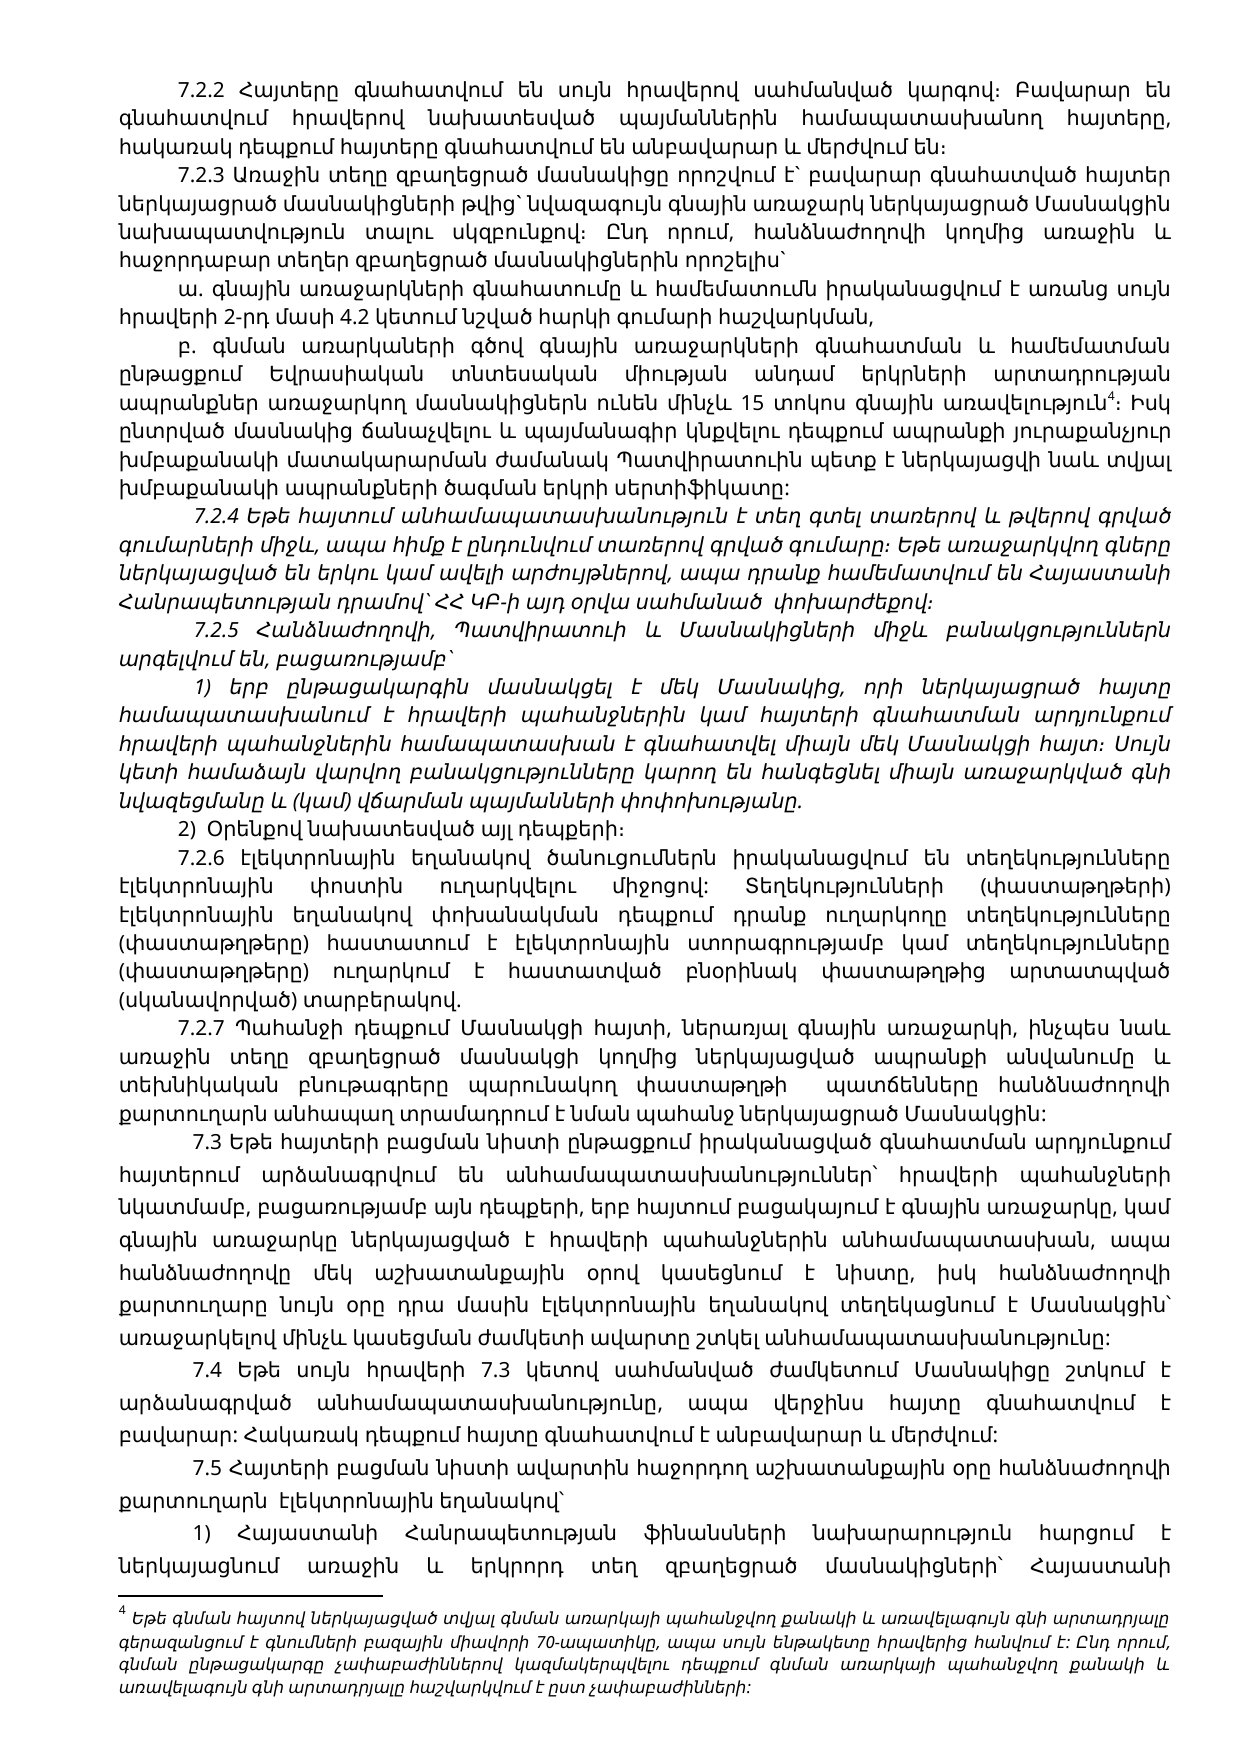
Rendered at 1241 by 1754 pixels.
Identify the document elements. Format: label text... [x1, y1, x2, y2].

text 7.3 Եթե հայտերի բացման նիստի ընթացքում իրականացված գնահատման արդյունքում հայտերում արձանագրվում են անհամապատասխանություններ՝ հրավերի պահանջների նկատմամբ, բացառությամբ այն դեպքերի, երբ հայտում բացակայում է գնային առաջարկը, կամ գնային առաջարկը ներկայացված է հրավերի պահանջներին անհամապատասխան, ապա հանձնաժողովը մեկ աշխատանքային օրով կասեցնում է նիստը, իսկ հանձնաժողովի քարտուղարը նույն օրը դրա մասին էլեկտրոնային եղանակով տեղեկացնում է Մասնակցին՝ առաջարկելով մինչև կասեցման ժամկետի ավարտը շտկել անհամապատասխանությունը: [118, 1127, 1171, 1351]
text ա. գնային առաջարկների գնահատումը և համեմատումն իրականացվում է առանց սույն հրավերի 2-րդ մասի 4.2 կետում նշված հարկի գումարի հաշվարկման, [118, 274, 1171, 331]
text 7.2.6 էլեկտրոնային եղանակով ծանուցումներն իրականացվում են տեղեկությունները էլեկտրոնային փոստին ուղարկվելու միջոցով: Տեղեկությունների (փաստաթղթերի) էլեկտրոնային եղանակով փոխանակման դեպքում դրանք ուղարկողը տեղեկությունները (փաստաթղթերը) հաստատում է էլեկտրոնային ստորագրությամբ կամ տեղեկությունները (փաստաթղթերը) ուղարկում է հաստատված բնօրինակ փաստաթղթից արտատպված (սկանավորված) տարբերակով. [118, 843, 1171, 1013]
text 7.2.4 Եթե հայտում անհամապատասխանություն է տեղ գտել տառերով և թվերով գրված գումարների միջև, ապա հիմք է ընդունվում տառերով գրված գումարը։ Եթե առաջարկվող գները ներկայացված են երկու կամ ավելի արժույթներով, ապա դրանք համեմատվում են Հայաստանի Հանրապետության դրամով` ՀՀ ԿԲ-ի այդ օրվա սահմանած փոխարժեքով։ [118, 502, 1171, 615]
text 7.2.5 Հանձնաժողովի, Պատվիրատուի և Մասնակիցների միջև բանակցություններն արգելվում են, բացառությամբ` [118, 615, 1171, 672]
text 2) Օրենքով նախատեսված այլ դեպքերի։ [118, 814, 1171, 843]
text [118, 1518, 1171, 1579]
text 7.5 Հայտերի բացման նիստի ավարտին հաջորդող աշխատանքային օրը հանձնաժողովի քարտուղարն էլեկտրոնային եղանակով՝ [118, 1453, 1171, 1514]
text 7.2.7 Պահանջի դեպքում Մասնակցի հայտի, ներառյալ գնային առաջարկի, ինչպես նաև առաջին տեղը զբաղեցրած մասնակցի կողմից ներկայացված ապրանքի անվանումը և տեխնիկական բնութագրերը պարունակող փաստաթղթի պատճենները հանձնաժողովի քարտուղարն անհապաղ տրամադրում է նման պահանջ ներկայացրած Մասնակցին: [118, 1013, 1171, 1127]
text բ. գնման առարկաների գծով գնային առաջարկների գնահատման և համեմատման ընթացքում Եվրասիական տնտեսական միության անդամ երկրների արտադրության ապրանքներ առաջարկող մասնակիցներն ունեն մինչև 15 տոկոս գնային առավելություն։ Իսկ ընտրված մասնակից ճանաչվելու և պայմանագիր կնքվելու դեպքում ապրանքի յուրաքանչյուր խմբաքանակի մատակարարման ժամանակ Պատվիրատուին պետք է ներկայացվի նաև տվյալ խմբաքանակի ապրանքների ծագման երկրի սերտիֆիկատը: [118, 331, 1171, 502]
text 7.4 Եթե սույն հրավերի 7.3 կետով սահմանված ժամկետում Մասնակիցը շտկում է արձանագրված անհամապատասխանությունը, ապա վերջինս հայտը գնահատվում է բավարար: Հակառակ դեպքում հայտը գնահատվում է անբավարար և մերժվում: [118, 1355, 1171, 1449]
text 1) երբ ընթացակարգին մասնակցել է մեկ Մասնակից, որի ներկայացրած հայտը համապատասխանում է հրավերի պահանջներին կամ հայտերի գնահատման արդյունքում հրավերի պահանջներին համապատասխան է գնահատվել միայն մեկ Մասնակցի հայտ։ Սույն կետի համաձայն վարվող բանակցությունները կարող են հանգեցնել միայն առաջարկված գնի նվազեցմանը և (կամ) վճարման պայմանների փոփոխությանը. [118, 672, 1171, 814]
text 7.2.2 Հայտերը գնահատվում են սույն հրավերով սահմանված կարգով։ Բավարար են գնահատվում հրավերով նախատեսված պայմաններին համապատասխանող հայտերը, հակառակ դեպքում հայտերը գնահատվում են անբավարար և մերժվում են։ [118, 75, 1171, 160]
text 7.2.3 Առաջին տեղը զբաղեցրած մասնակիցը որոշվում է` բավարար գնահատված հայտեր ներկայացրած մասնակիցների թվից` նվազագույն գնային առաջարկ ներկայացրած Մասնակցին նախապատվություն տալու սկզբունքով։ Ընդ որում, հանձնաժողովի կողմից առաջին և հաջորդաբար տեղեր զբաղեցրած մասնակիցներին որոշելիս` [118, 160, 1171, 274]
